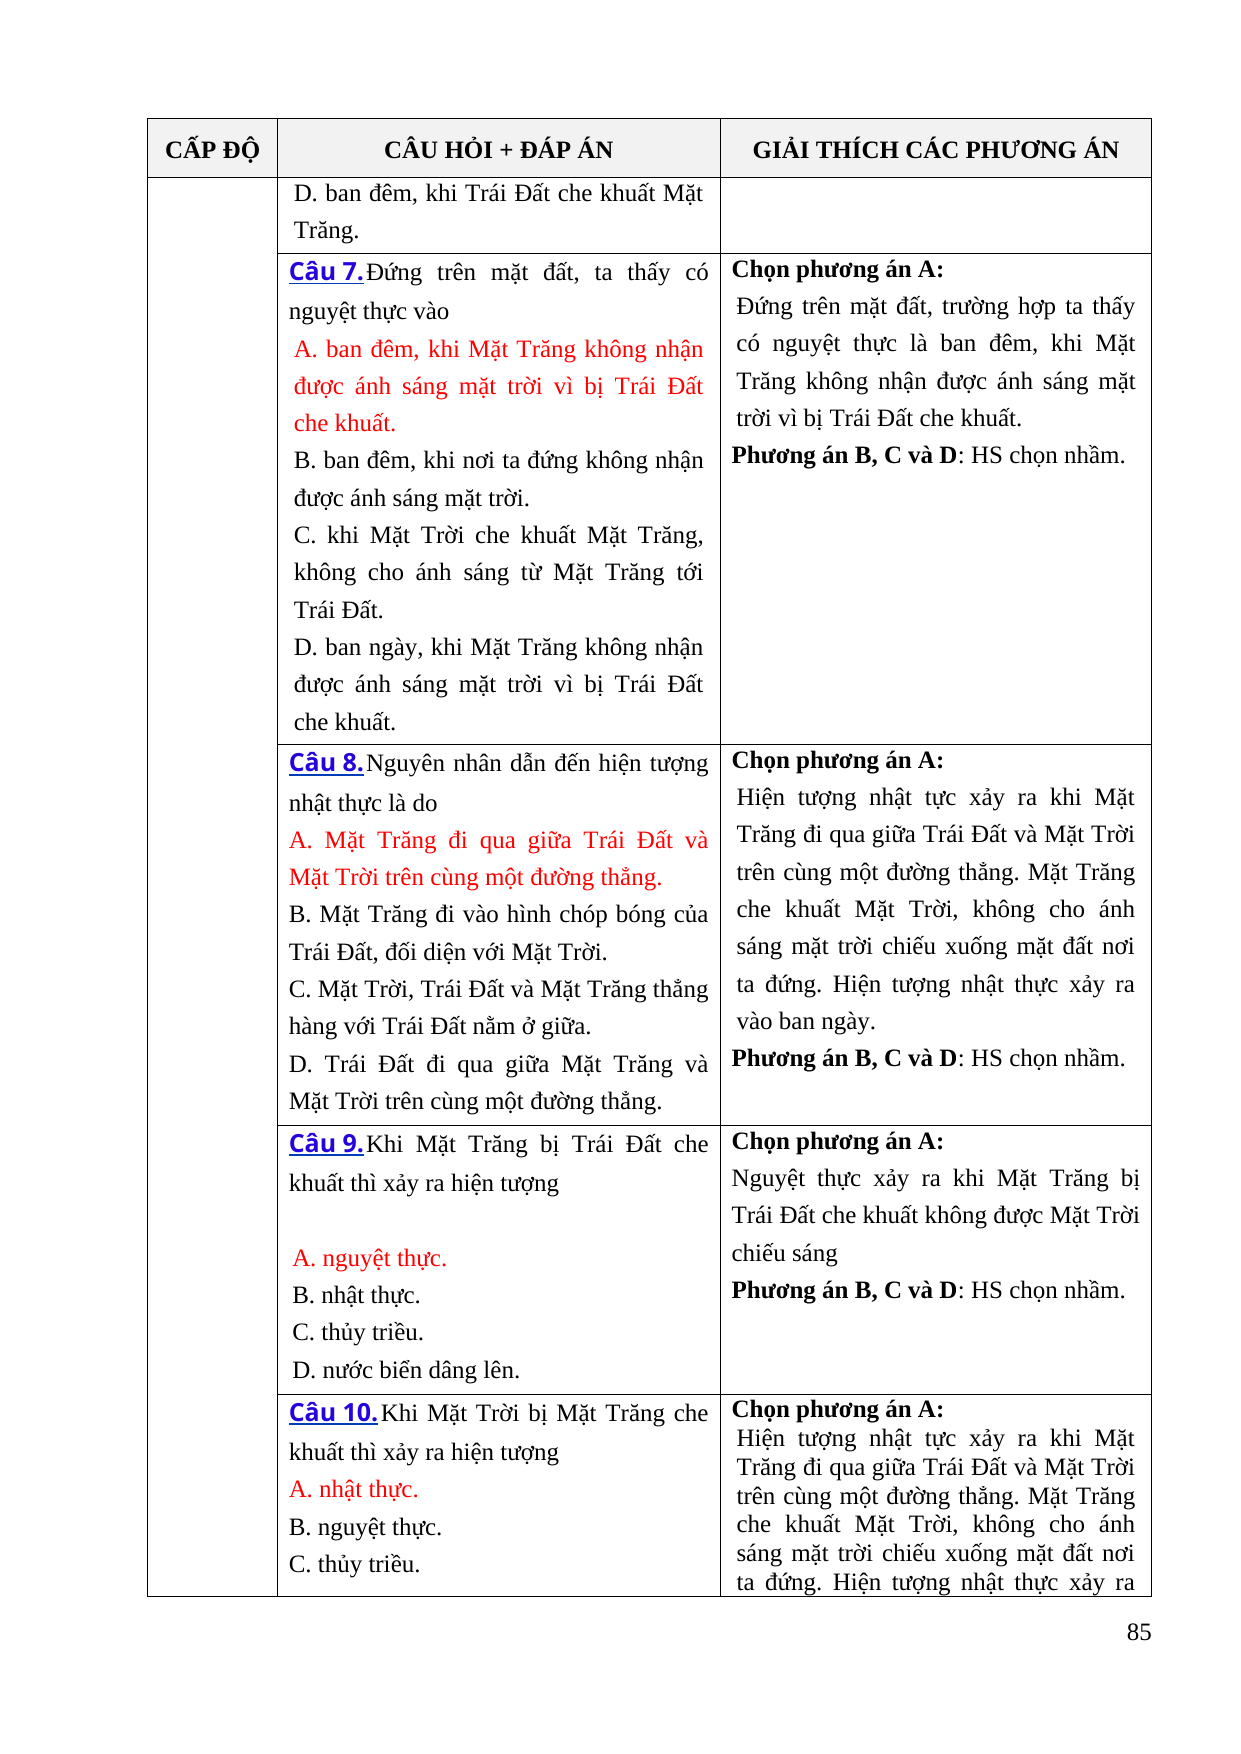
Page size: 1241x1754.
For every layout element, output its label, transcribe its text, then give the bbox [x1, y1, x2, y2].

table_cell Chọn phương án A: Nguyệt thực xảy ra khi Mặt Trăng bị Trái Đất che khuất không được Mặt Trời chiếu sáng Phương án B, C và D: HS chọn nhầm. [721, 1126, 1151, 1393]
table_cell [721, 178, 1151, 253]
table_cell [278, 178, 720, 253]
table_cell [721, 1395, 1151, 1596]
table_header CẤP ĐỘ [148, 119, 277, 177]
table_header CÂU HỎI + ĐÁP ÁN [278, 119, 720, 177]
table_cell Nguyên nhân dẫn đến hiện tượng nhật thực là do A. Mặt Trăng đi qua giữa Trái Đất và Mặt Trời trên cùng một đường thẳng. B. Mặt Trăng đi vào hình chóp bóng của Trái Đất, đối diện với Mặt Trời. C. Mặt Trời, Trái Đất và Mặt Trăng thẳng hàng với Trái Đất nằm ở giữa. D. Trái Đất đi qua giữa Mặt Trăng và Mặt Trời trên cùng một đường thẳng. [278, 745, 720, 1125]
table_cell Chọn phương án A: Đứng trên mặt đất, trường hợp ta thấy có nguyệt thực là ban đêm, khi Mặt Trăng không nhận được ánh sáng mặt trời vì bị Trái Đất che khuất. Phương án B, C và D: HS chọn nhầm. [721, 254, 1151, 744]
table_header GIẢI THÍCH CÁC PHƯƠNG ÁN [721, 119, 1151, 177]
table_cell Khi Mặt Trăng bị Trái Đất che khuất thì xảy ra hiện tượng A. nguyệt thực. B. nhật thực. C. thủy triều. D. nước biển dâng lên. [278, 1126, 720, 1393]
table_cell Đứng trên mặt đất, ta thấy có nguyệt thực vào A. ban đêm, khi Mặt Trăng không nhận được ánh sáng mặt trời vì bị Trái Đất che khuất. B. ban đêm, khi nơi ta đứng không nhận được ánh sáng mặt trời. C. khi Mặt Trời che khuất Mặt Trăng, không cho ánh sáng từ Mặt Trăng tới Trái Đất. D. ban ngày, khi Mặt Trăng không nhận được ánh sáng mặt trời vì bị Trái Đất che khuất. [278, 254, 720, 744]
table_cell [278, 1395, 720, 1596]
